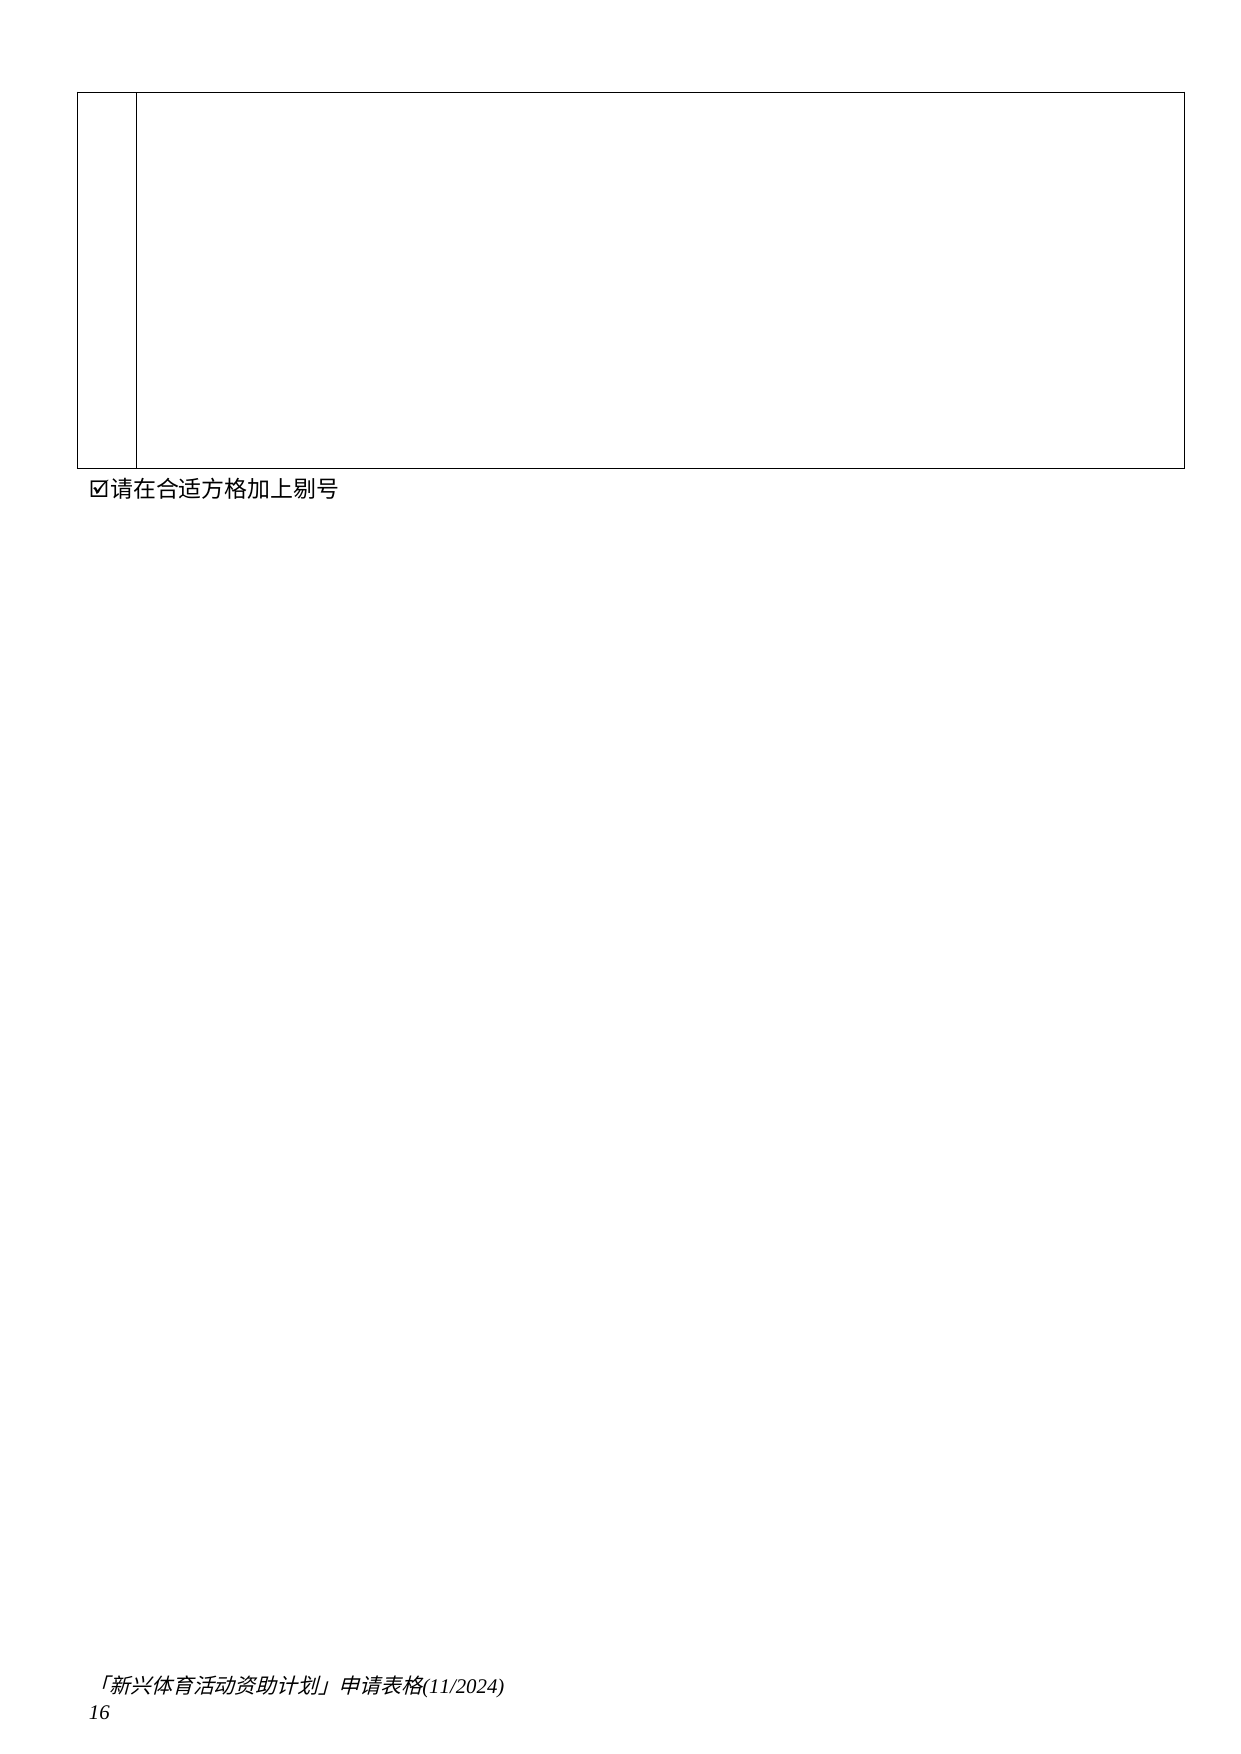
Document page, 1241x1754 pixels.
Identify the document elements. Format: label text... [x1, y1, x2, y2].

text 请在合适方格加上剔号 [89, 469, 1137, 506]
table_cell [137, 93, 1184, 468]
table_cell [78, 93, 136, 468]
